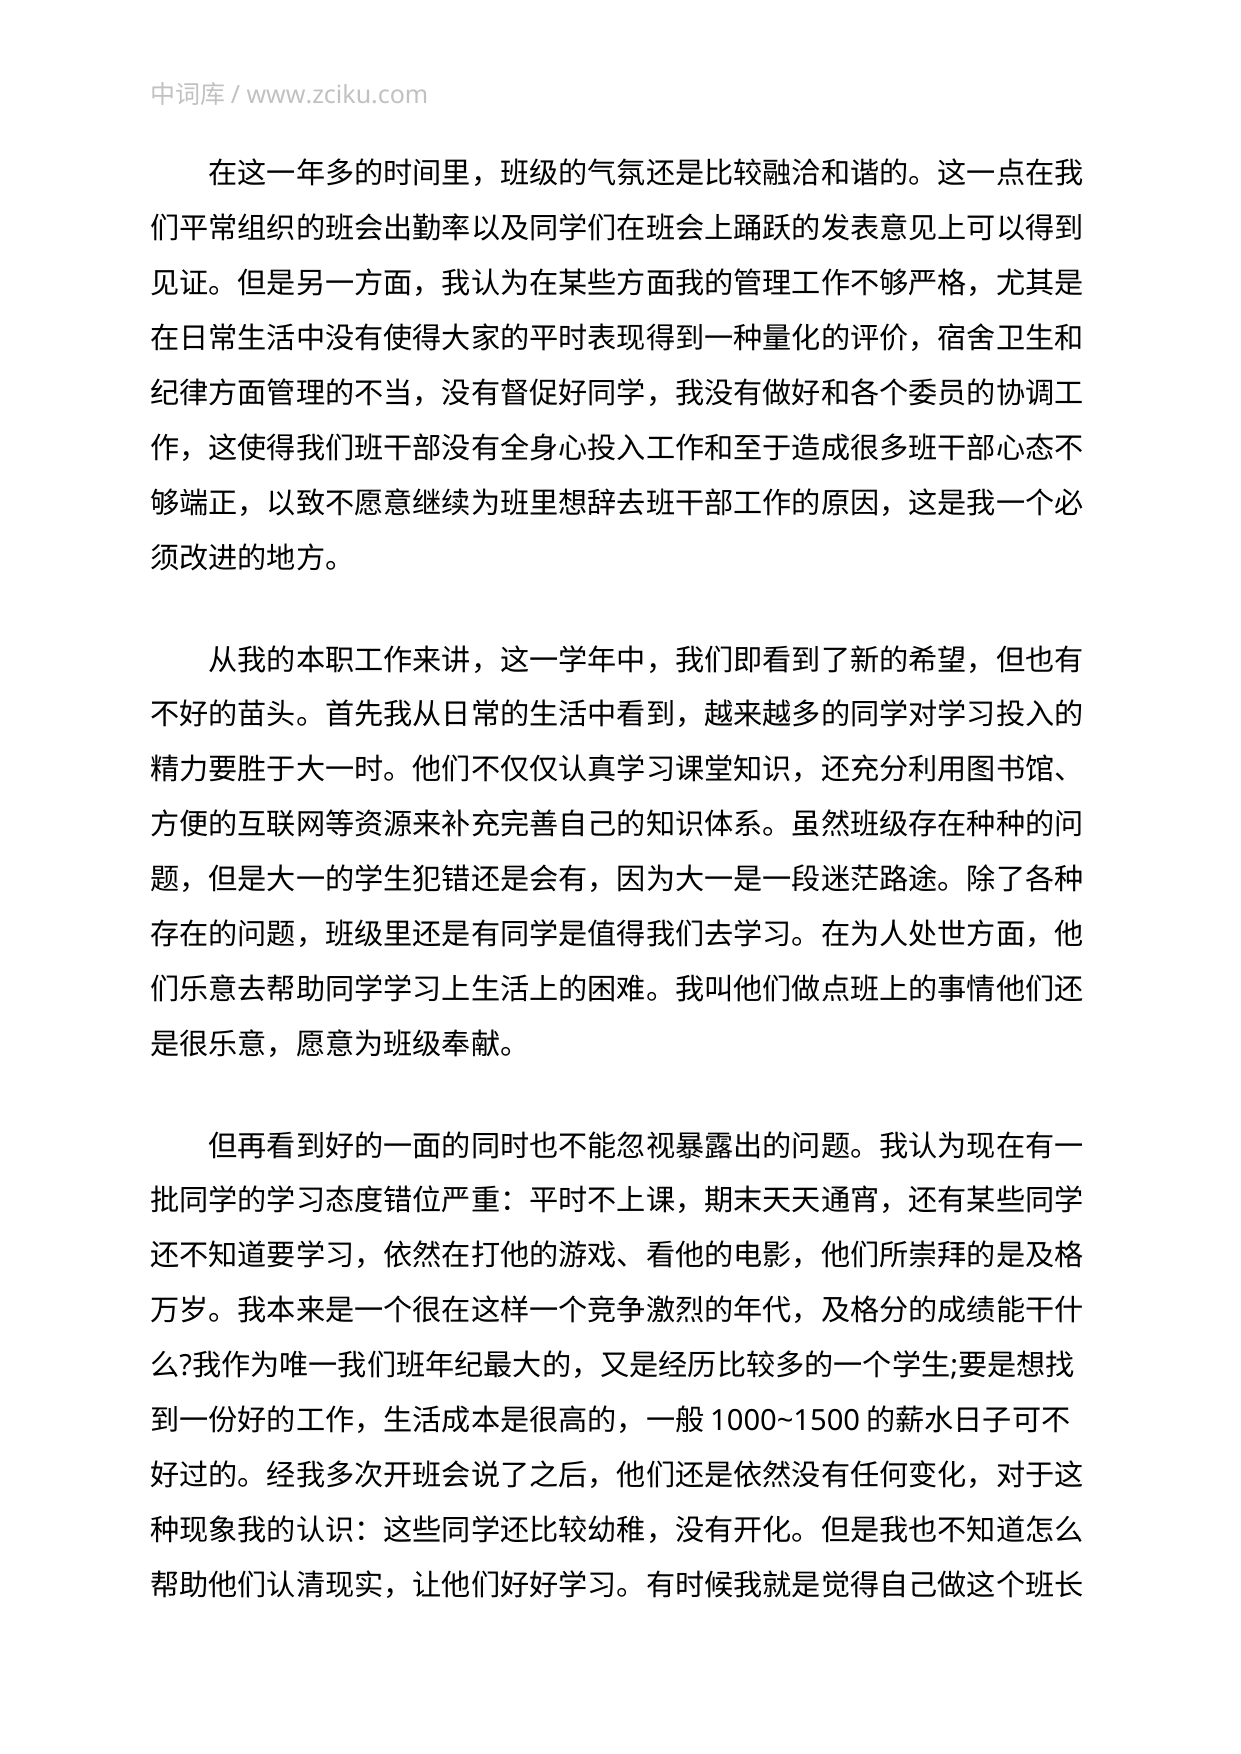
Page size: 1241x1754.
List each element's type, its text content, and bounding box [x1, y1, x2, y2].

text 从我的本职工作来讲，这一学年中，我们即看到了新的希望，但也有不好的苗头。首先我从日常的生活中看到，越来越多的同学对学习投入的精力要胜于大一时。他们不仅仅认真学习课堂知识，还充分利用图书馆、方便的互联网等资源来补充完善自己的知识体系。虽然班级存在种种的问题，但是大一的学生犯错还是会有，因为大一是一段迷茫路途。除了各种存在的问题，班级里还是有同学是值得我们去学习。在为人处世方面，他们乐意去帮助同学学习上生活上的困难。我叫他们做点班上的事情他们还是很乐意，愿意为班级奉献。 [150, 636, 1090, 1063]
text 在这一年多的时间里，班级的气氛还是比较融洽和谐的。这一点在我们平常组织的班会出勤率以及同学们在班会上踊跃的发表意见上可以得到见证。但是另一方面，我认为在某些方面我的管理工作不够严格，尤其是在日常生活中没有使得大家的平时表现得到一种量化的评价，宿舍卫生和纪律方面管理的不当，没有督促好同学，我没有做好和各个委员的协调工作，这使得我们班干部没有全身心投入工作和至于造成很多班干部心态不够端正，以致不愿意继续为班里想辞去班干部工作的原因，这是我一个必须改进的地方。 [150, 150, 1090, 577]
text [150, 1122, 1090, 1604]
